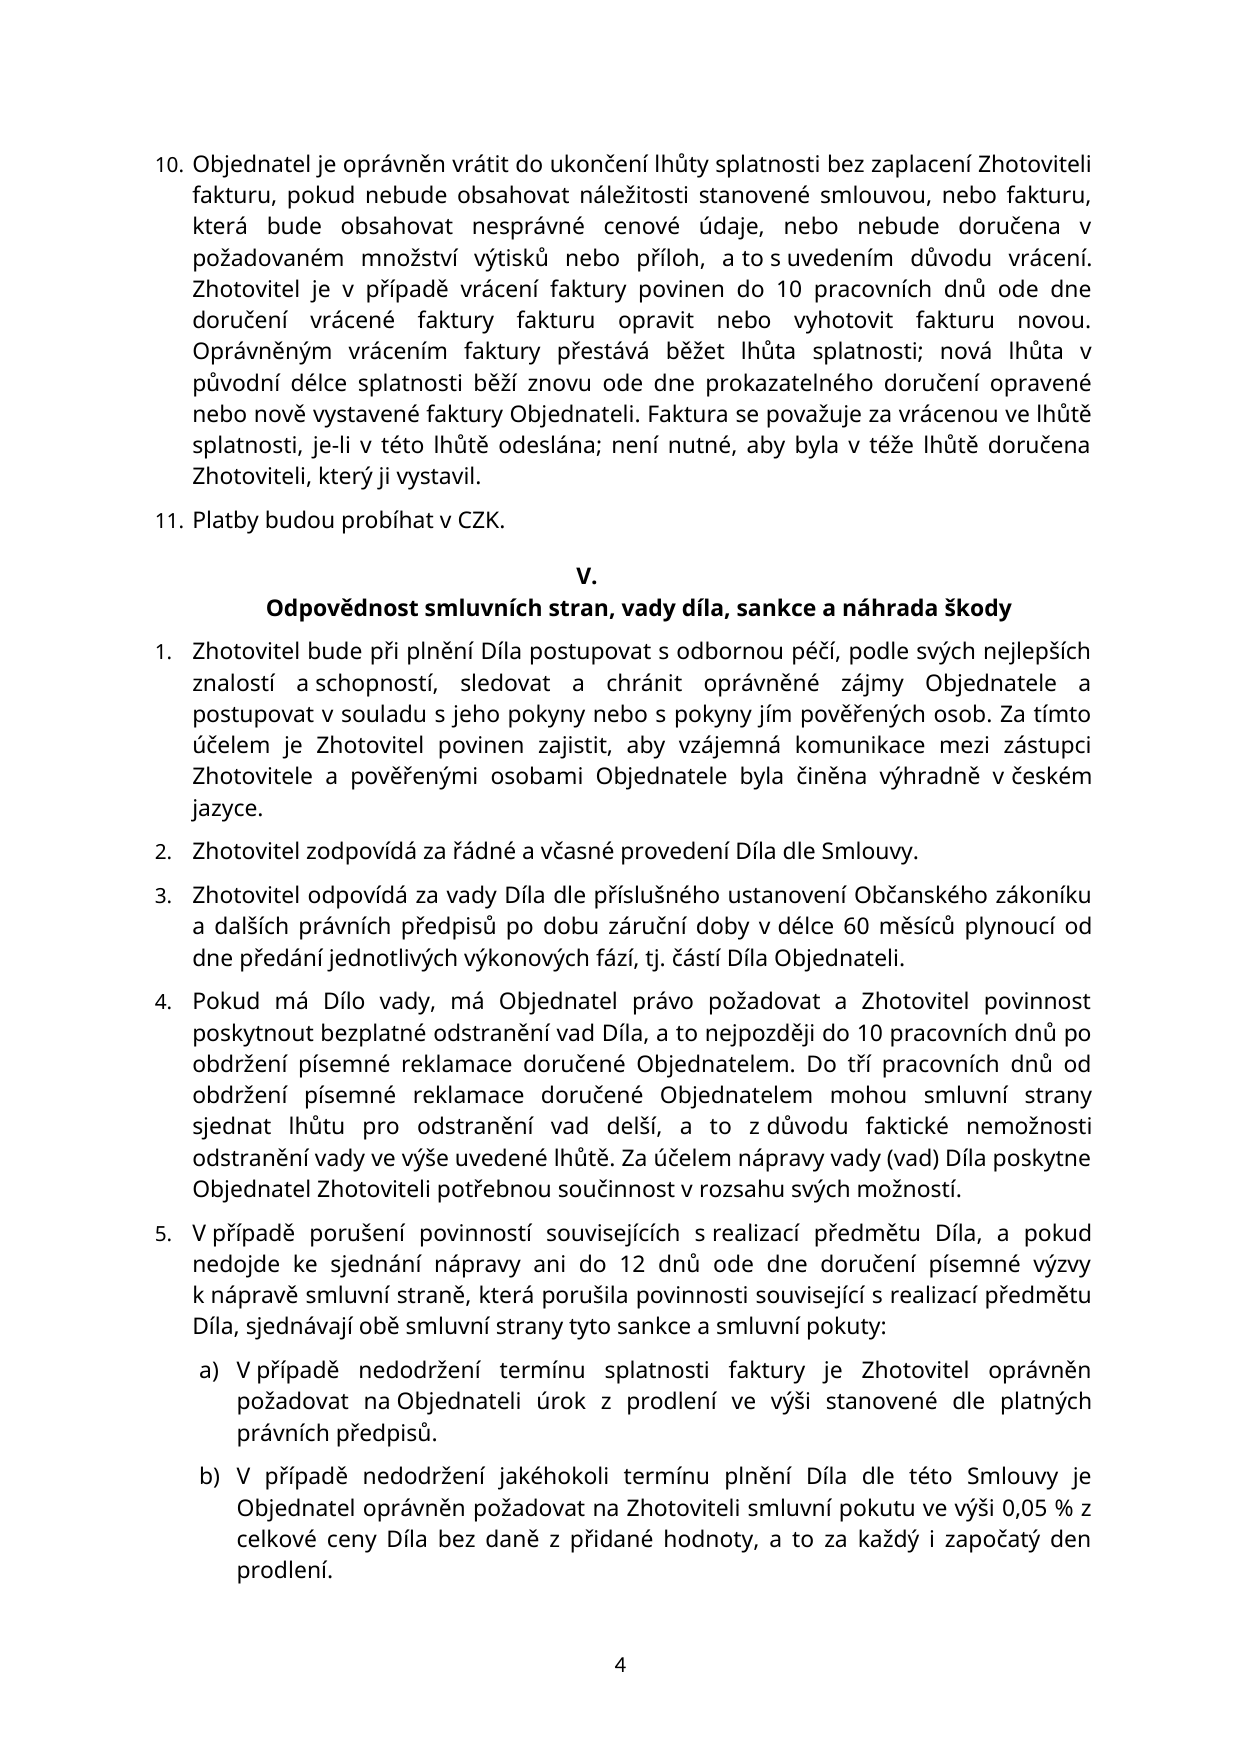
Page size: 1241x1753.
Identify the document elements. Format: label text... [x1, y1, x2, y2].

subtitle Zhotovitel bude při plnění Díla postupovat s odbornou péčí, podle svých nejlepších znalostí a schopností, sledovat a chránit oprávněné zájmy Objednatele a postupovat v souladu s jeho pokyny nebo s pokyny jím pověřených osob. Za tímto účelem je Zhotovitel povinen zajistit, aby vzájemná komunikace mezi zástupci Zhotovitele a pověřenými osobami Objednatele byla činěna výhradně v českém jazyce. [154, 635, 1092, 823]
subtitle Platby budou probíhat v CZK. [154, 504, 1092, 535]
subtitle Pokud má Dílo vady, má Objednatel právo požadovat a Zhotovitel povinnost poskytnout bezplatné odstranění vad Díla, a to nejpozději do 10 pracovních dnů po obdržení písemné reklamace doručené Objednatelem. Do tří pracovních dnů od obdržení písemné reklamace doručené Objednatelem mohou smluvní strany sjednat lhůtu pro odstranění vad delší, a to z důvodu faktické nemožnosti odstranění vady ve výše uvedené lhůtě. Za účelem nápravy vady (vad) Díla poskytne Objednatel Zhotoviteli potřebnou součinnost v rozsahu svých možností. [154, 985, 1092, 1204]
subtitle V případě nedodržení jakéhokoli termínu plnění Díla dle této Smlouvy je Objednatel oprávněn požadovat na Zhotoviteli smluvní pokutu ve výši 0,05 % z celkové ceny Díla bez daně z přidané hodnoty, a to za každý i započatý den prodlení. [199, 1460, 1092, 1585]
subtitle V případě nedodržení termínu splatnosti faktury je Zhotovitel oprávněn požadovat na Objednateli úrok z prodlení ve výši stanovené dle platných právních předpisů. [199, 1354, 1092, 1448]
subtitle V případě porušení povinností souvisejících s realizací předmětu Díla, a pokud nedojde ke sjednání nápravy ani do 12 dnů ode dne doručení písemné výzvy k nápravě smluvní straně, která porušila povinnosti související s realizací předmětu Díla, sjednávají obě smluvní strany tyto sankce a smluvní pokuty: [154, 1216, 1092, 1341]
subtitle Odpovědnost smluvních stran, vady díla, sankce a náhrada škody [185, 591, 1092, 623]
subtitle Zhotovitel odpovídá za vady Díla dle příslušného ustanovení Občanského zákoníku a dalších právních předpisů po dobu záruční doby v délce 60 měsíců plynoucí od dne předání jednotlivých výkonových fází, tj. částí Díla Objednateli. [154, 879, 1092, 973]
subtitle Zhotovitel zodpovídá za řádné a včasné provedení Díla dle Smlouvy. [154, 835, 1092, 866]
subtitle Objednatel je oprávněn vrátit do ukončení lhůty splatnosti bez zaplacení Zhotoviteli fakturu, pokud nebude obsahovat náležitosti stanovené smlouvou, nebo fakturu, která bude obsahovat nesprávné cenové údaje, nebo nebude doručena v požadovaném množství výtisků nebo příloh, a to s uvedením důvodu vrácení. Zhotovitel je v případě vrácení faktury povinen do 10 pracovních dnů ode dne doručení vrácené faktury fakturu opravit nebo vyhotovit fakturu novou. Oprávněným vrácením faktury přestává běžet lhůta splatnosti; nová lhůta v původní délce splatnosti běží znovu ode dne prokazatelného doručení opravené nebo nově vystavené faktury Objednateli. Faktura se považuje za vrácenou ve lhůtě splatnosti, je-li v této lhůtě odeslána; není nutné, aby byla v téže lhůtě doručena Zhotoviteli, který ji vystavil. [154, 148, 1092, 491]
